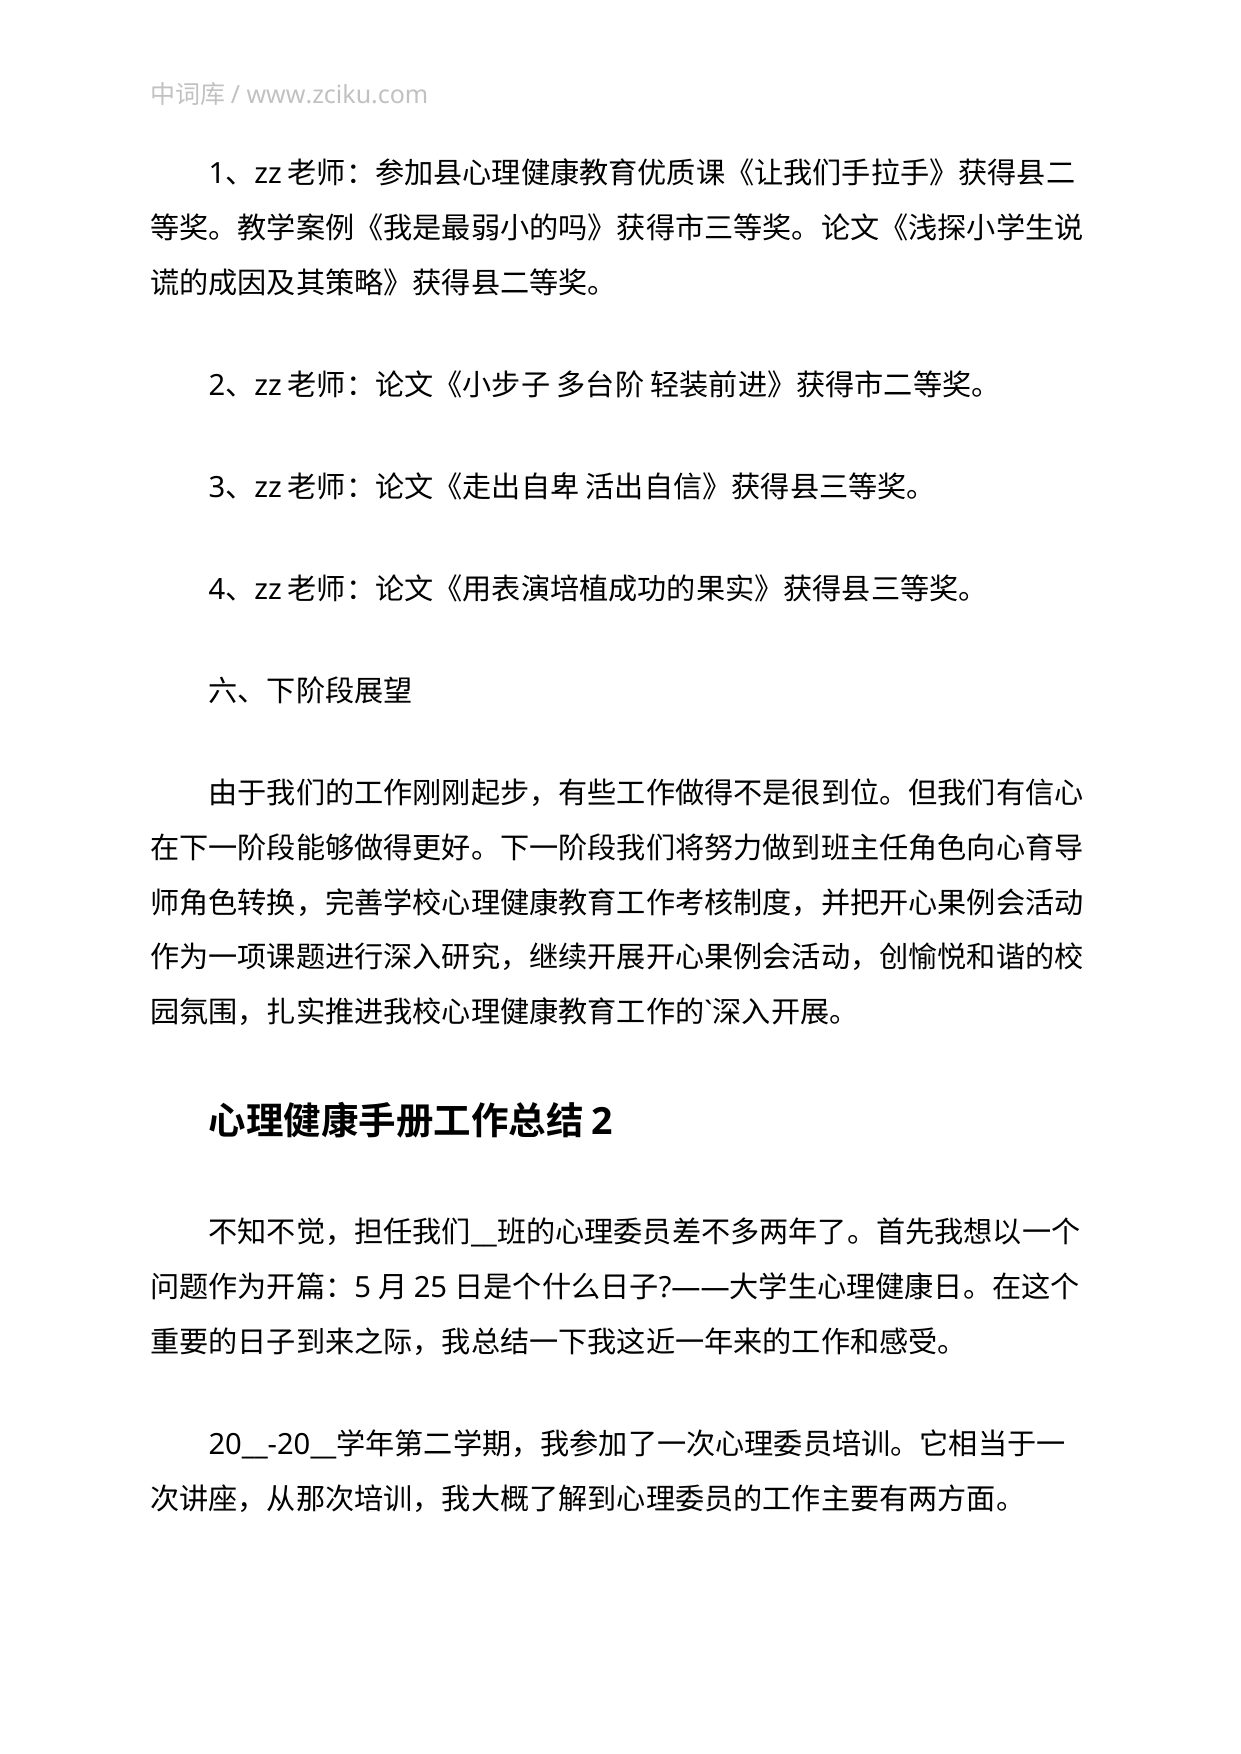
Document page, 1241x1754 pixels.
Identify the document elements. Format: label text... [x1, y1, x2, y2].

text 2、zz老师：论文《小步子 多台阶 轻装前进》获得市二等奖。 [150, 362, 1090, 404]
text 20__-20__学年第二学期，我参加了一次心理委员培训。它相当于一次讲座，从那次培训，我大概了解到心理委员的工作主要有两方面。 [150, 1420, 1090, 1518]
text 心理健康手册工作总结2 [150, 1091, 1090, 1145]
text 4、zz老师：论文《用表演培植成功的果实》获得县三等奖。 [150, 566, 1090, 608]
text 1、zz老师：参加县心理健康教育优质课《让我们手拉手》获得县二等奖。教学案例《我是最弱小的吗》获得市三等奖。论文《浅探小学生说谎的成因及其策略》获得县二等奖。 [150, 150, 1090, 302]
text 由于我们的工作刚刚起步，有些工作做得不是很到位。但我们有信心在下一阶段能够做得更好。下一阶段我们将努力做到班主任角色向心育导师角色转换，完善学校心理健康教育工作考核制度，并把开心果例会活动作为一项课题进行深入研究，继续开展开心果例会活动，创愉悦和谐的校园氛围，扎实推进我校心理健康教育工作的`深入开展。 [150, 769, 1090, 1031]
text 不知不觉，担任我们__班的心理委员差不多两年了。首先我想以一个问题作为开篇：5 月25 日是个什么日子?——大学生心理健康日。在这个重要的日子到来之际，我总结一下我这近一年来的工作和感受。 [150, 1208, 1090, 1361]
text 六、下阶段展望 [150, 668, 1090, 710]
text 3、zz老师：论文《走出自卑 活出自信》获得县三等奖。 [150, 464, 1090, 506]
